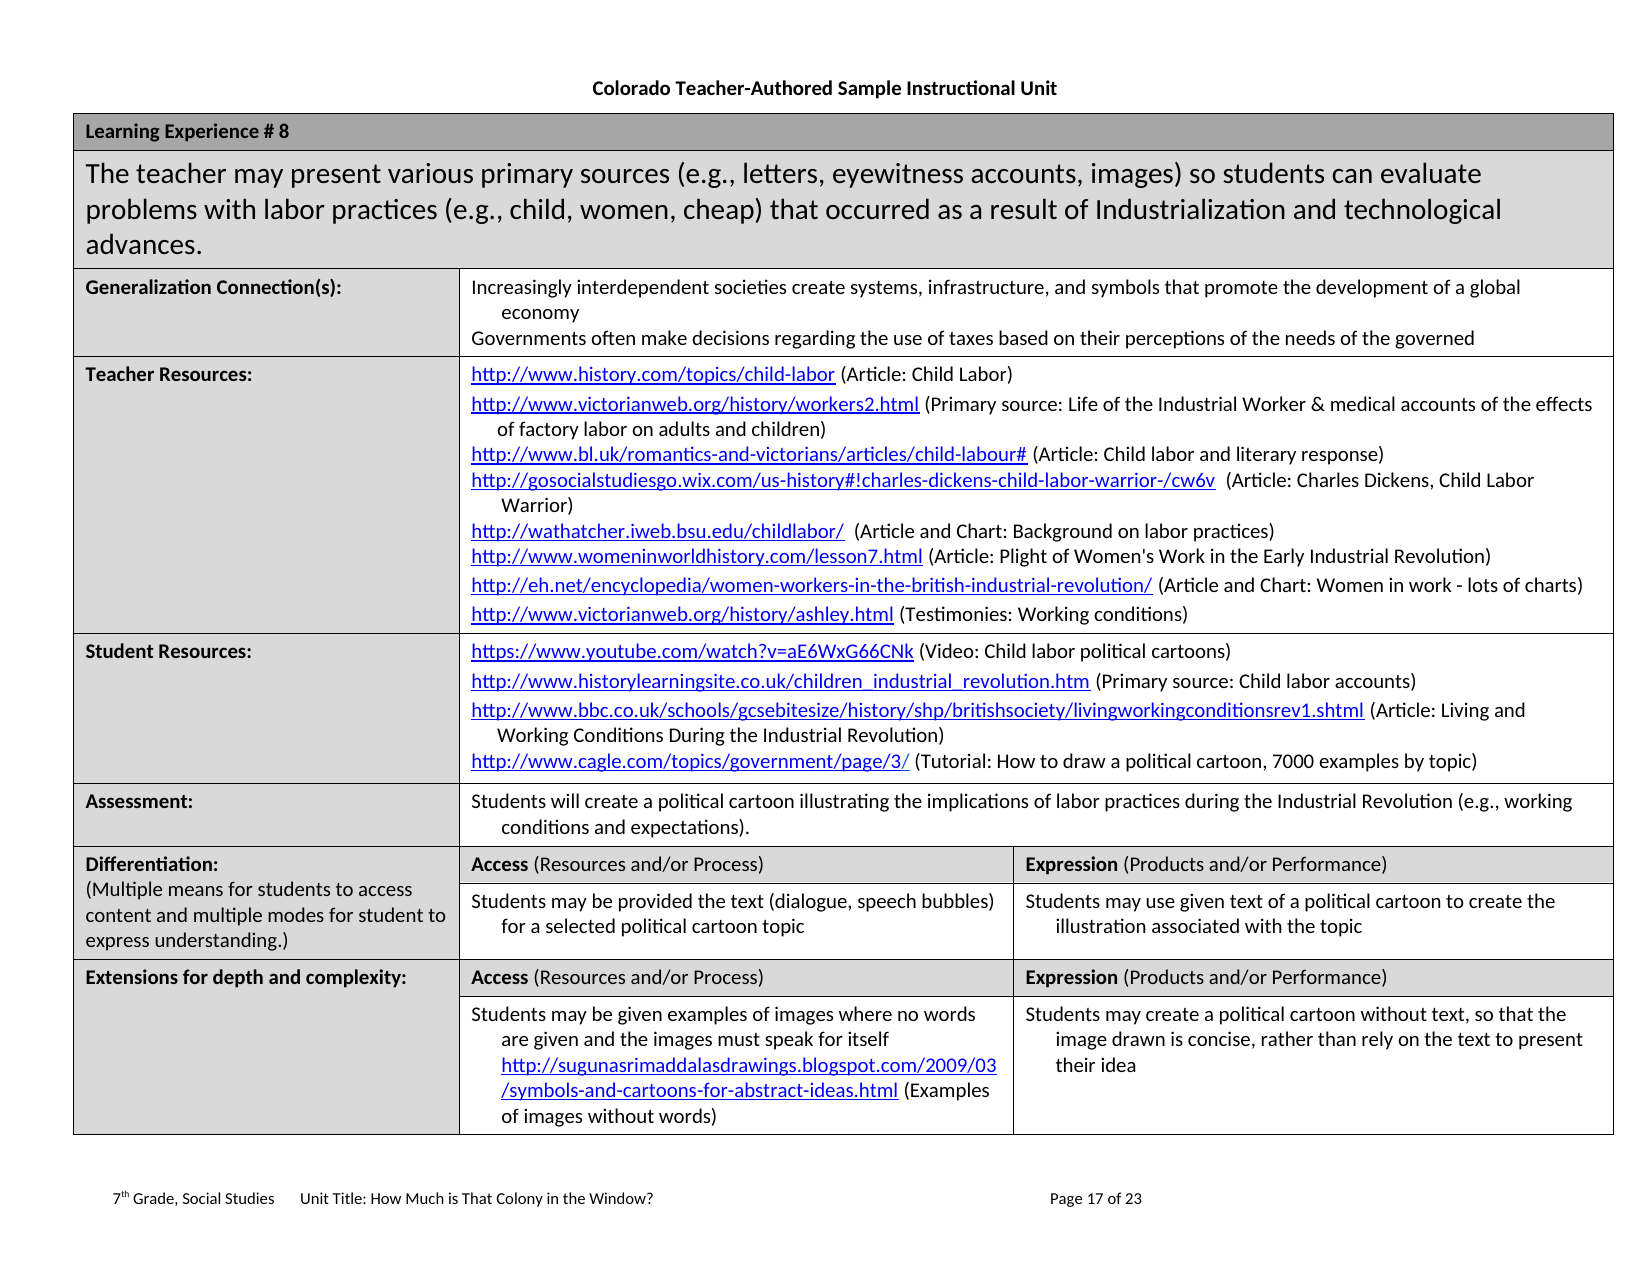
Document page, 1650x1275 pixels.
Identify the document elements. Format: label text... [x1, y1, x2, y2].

table_cell Expression (Products and/or Performance) [1014, 960, 1613, 996]
table_cell Generalization Connection(s): [74, 269, 459, 356]
table_cell Assessment: [74, 784, 459, 846]
table_cell The teacher may present various primary sources (e.g., letters, eyewitness accounts, images) so students can evaluate problems with labor practices (e.g., child, women, cheap) that occurred as a result of Industrialization and technological advances. [74, 151, 1613, 268]
table_cell Students may be given examples of images where no words are given and the images must speak for itself http://sugunasrimaddalasdrawings.blogspot.com/2009/03/symbols-and-cartoons-for-abstract-ideas.html (Examples of images without words) [460, 997, 1013, 1134]
table_cell Extensions for depth and complexity: [74, 960, 459, 1134]
table_cell http://www.history.com/topics/child-labor (Article: Child Labor) http://www.victorianweb.org/history/workers2.html (Primary source: Life of the Industrial Worker & medical accounts of the effects of factory labor on adults and children) http://www.bl.uk/romantics-and-victorians/articles/child-labour# (Article: Child labor and literary response) http://gosocialstudiesgo.wix.com/us-history#!charles-dickens-child-labor-warrior-/cw6v (Article: Charles Dickens, Child Labor Warrior) http://wathatcher.iweb.bsu.edu/childlabor/ (Article and Chart: Background on labor practices) http://www.womeninworldhistory.com/lesson7.html (Article: Plight of Women's Work in the Early Industrial Revolution) http://eh.net/encyclopedia/women-workers-in-the-british-industrial-revolution/ (Article and Chart: Women in work - lots of charts) http://www.victorianweb.org/history/ashley.html (Testimonies: Working conditions) [460, 357, 1613, 633]
table_cell Increasingly interdependent societies create systems, infrastructure, and symbols that promote the development of a global economy Governments often make decisions regarding the use of taxes based on their perceptions of the needs of the governed [460, 269, 1613, 356]
table_cell Students may create a political cartoon without text, so that the image drawn is concise, rather than rely on the text to present their idea [1014, 997, 1613, 1134]
table_cell Differentiation: (Multiple means for students to access content and multiple modes for student to express understanding.) [74, 847, 459, 959]
table_cell Teacher Resources: [74, 357, 459, 633]
table_cell Student Resources: [74, 634, 459, 783]
table_cell Students may be provided the text (dialogue, speech bubbles) for a selected political cartoon topic [460, 884, 1013, 959]
table_cell https://www.youtube.com/watch?v=aE6WxG66CNk (Video: Child labor political cartoons) http://www.historylearningsite.co.uk/children_industrial_revolution.htm (Primary source: Child labor accounts) http://www.bbc.co.uk/schools/gcsebitesize/history/shp/britishsociety/livingworkingconditionsrev1.shtml (Article: Living and Working Conditions During the Industrial Revolution) http://www.cagle.com/topics/government/page/3/ (Tutorial: How to draw a political cartoon, 7000 examples by topic) [460, 634, 1613, 783]
table_cell Students will create a political cartoon illustrating the implications of labor practices during the Industrial Revolution (e.g., working conditions and expectations). [460, 784, 1613, 846]
table_header Learning Experience # 8 [74, 114, 1613, 150]
table_cell Access (Resources and/or Process) [460, 847, 1013, 882]
table_cell Expression (Products and/or Performance) [1014, 847, 1613, 882]
table_cell Access (Resources and/or Process) [460, 960, 1013, 996]
table_cell Students may use given text of a political cartoon to create the illustration associated with the topic [1014, 884, 1613, 959]
